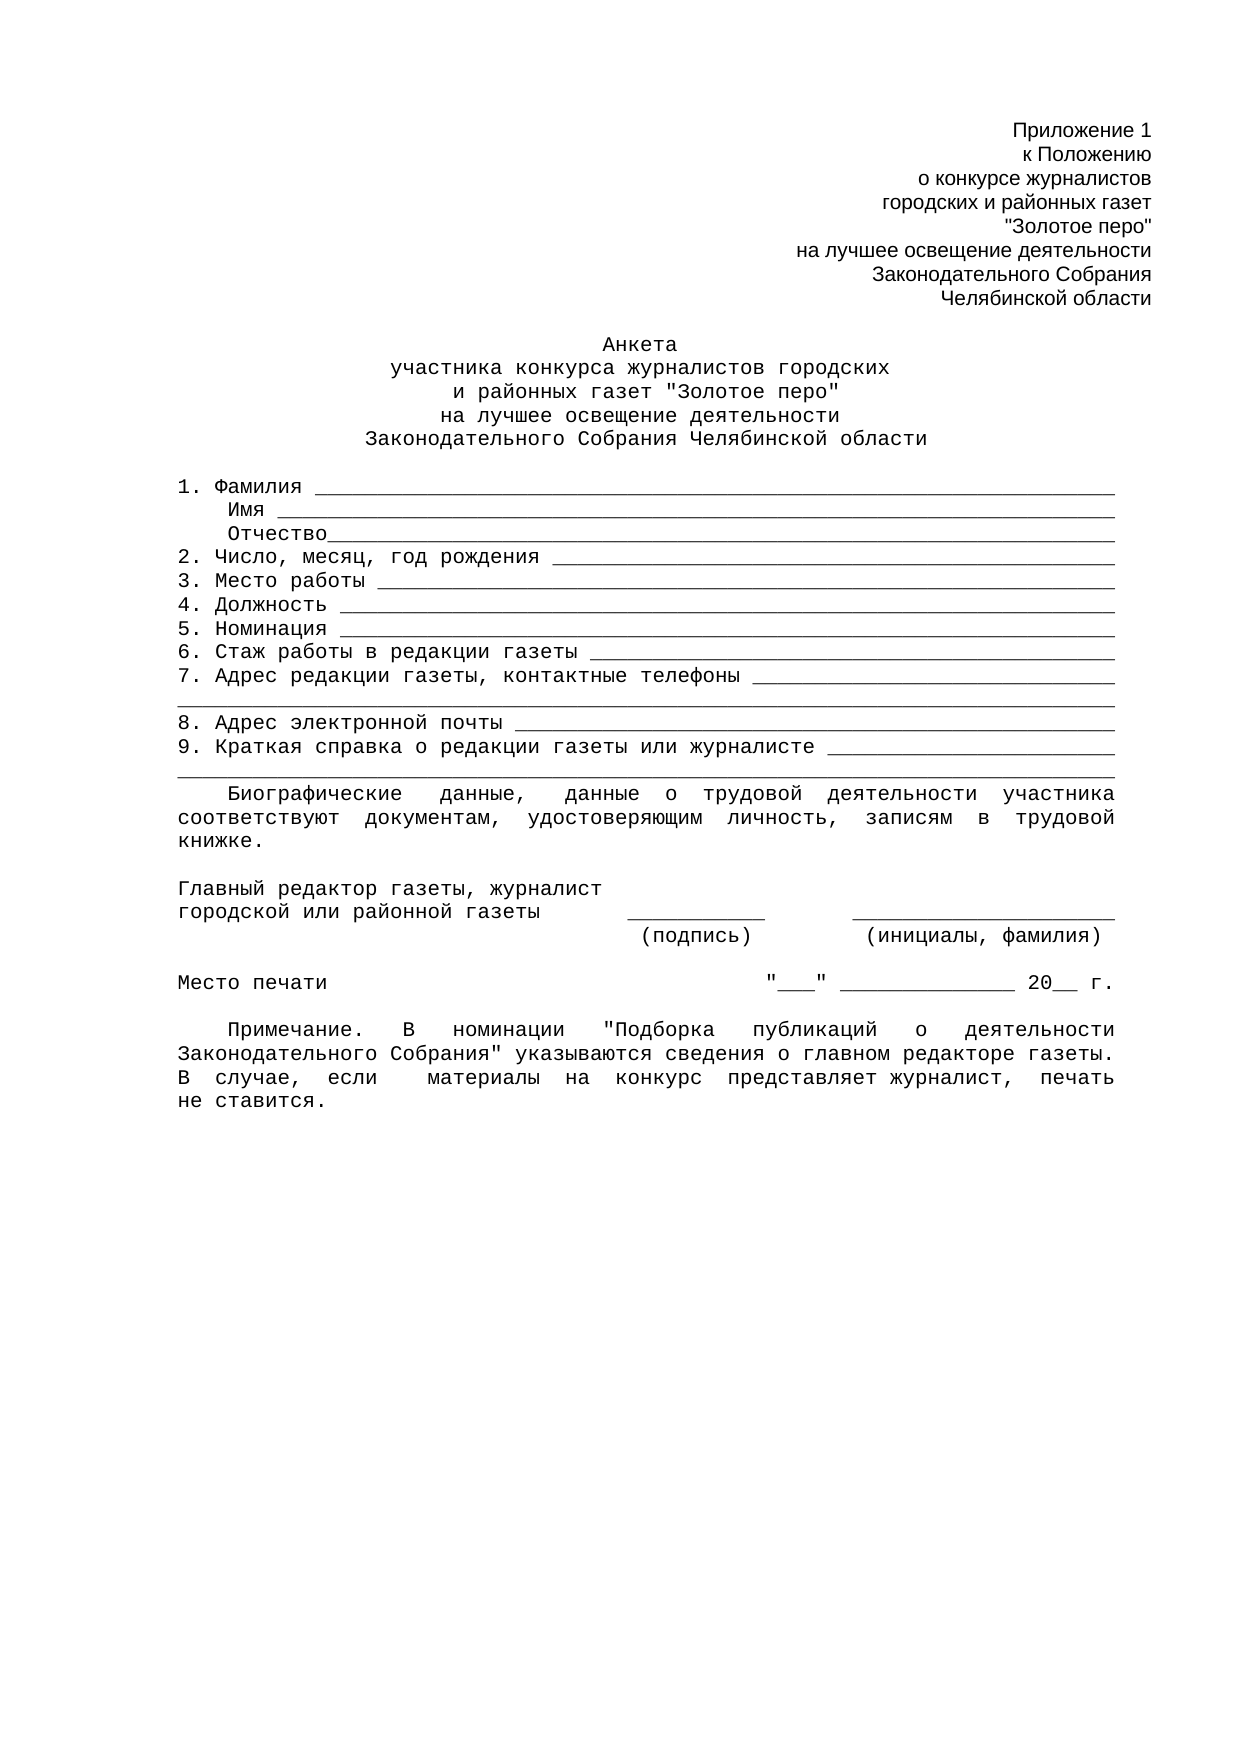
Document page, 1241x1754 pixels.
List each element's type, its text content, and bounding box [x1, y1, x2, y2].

text (подпись) (инициалы, фамилия) [177, 925, 1152, 948]
text 2. Число, месяц, год рождения _____________________________________________ [177, 547, 1152, 570]
text не ставится. [177, 1090, 1152, 1114]
text к Положению [177, 142, 1152, 166]
text Отчество_______________________________________________________________ [177, 523, 1152, 547]
text Законодательного Собрания" указываются сведения о главном редакторе газеты. [177, 1043, 1152, 1067]
text 9. Краткая справка о редакции газеты или журналисте _______________________ [177, 736, 1152, 759]
text Челябинской области [177, 286, 1152, 310]
text участника конкурса журналистов городских [177, 357, 1152, 381]
text Имя ___________________________________________________________________ [177, 499, 1152, 523]
text городской или районной газеты ___________ _____________________ [177, 901, 1152, 925]
text 1. Фамилия ________________________________________________________________ [177, 476, 1152, 499]
text 5. Номинация ______________________________________________________________ [177, 617, 1152, 641]
text 8. Адрес электронной почты ________________________________________________ [177, 712, 1152, 736]
text на лучшее освещение деятельности [177, 238, 1152, 262]
text о конкурсе журналистов [177, 166, 1152, 190]
text на лучшее освещение деятельности [177, 405, 1152, 428]
text "Золотое перо" [177, 214, 1152, 238]
text Приложение 1 [177, 118, 1152, 142]
text книжке. [177, 830, 1152, 854]
text Законодательного Собрания [177, 262, 1152, 286]
text и районных газет "Золотое перо" [177, 381, 1152, 405]
text Законодательного Собрания Челябинской области [177, 428, 1152, 452]
text 7. Адрес редакции газеты, контактные телефоны _____________________________ [177, 665, 1152, 688]
text Анкета [177, 334, 1152, 357]
text 4. Должность ______________________________________________________________ [177, 594, 1152, 617]
text 6. Стаж работы в редакции газеты __________________________________________ [177, 641, 1152, 665]
text В случае, если материалы на конкурс представляет журналист, печать [177, 1067, 1152, 1090]
text соответствуют документам, удостоверяющим личность, записям в трудовой [177, 807, 1152, 830]
text Биографические данные, данные о трудовой деятельности участника [177, 783, 1152, 807]
text Примечание. В номинации "Подборка публикаций о деятельности [177, 1019, 1152, 1043]
text Главный редактор газеты, журналист [177, 878, 1152, 901]
text ___________________________________________________________________________ [177, 688, 1152, 712]
text Место печати "___" ______________ 20__ г. [177, 972, 1152, 996]
text городских и районных газет [177, 190, 1152, 214]
text 3. Место работы ___________________________________________________________ [177, 570, 1152, 594]
text ___________________________________________________________________________ [177, 759, 1152, 783]
